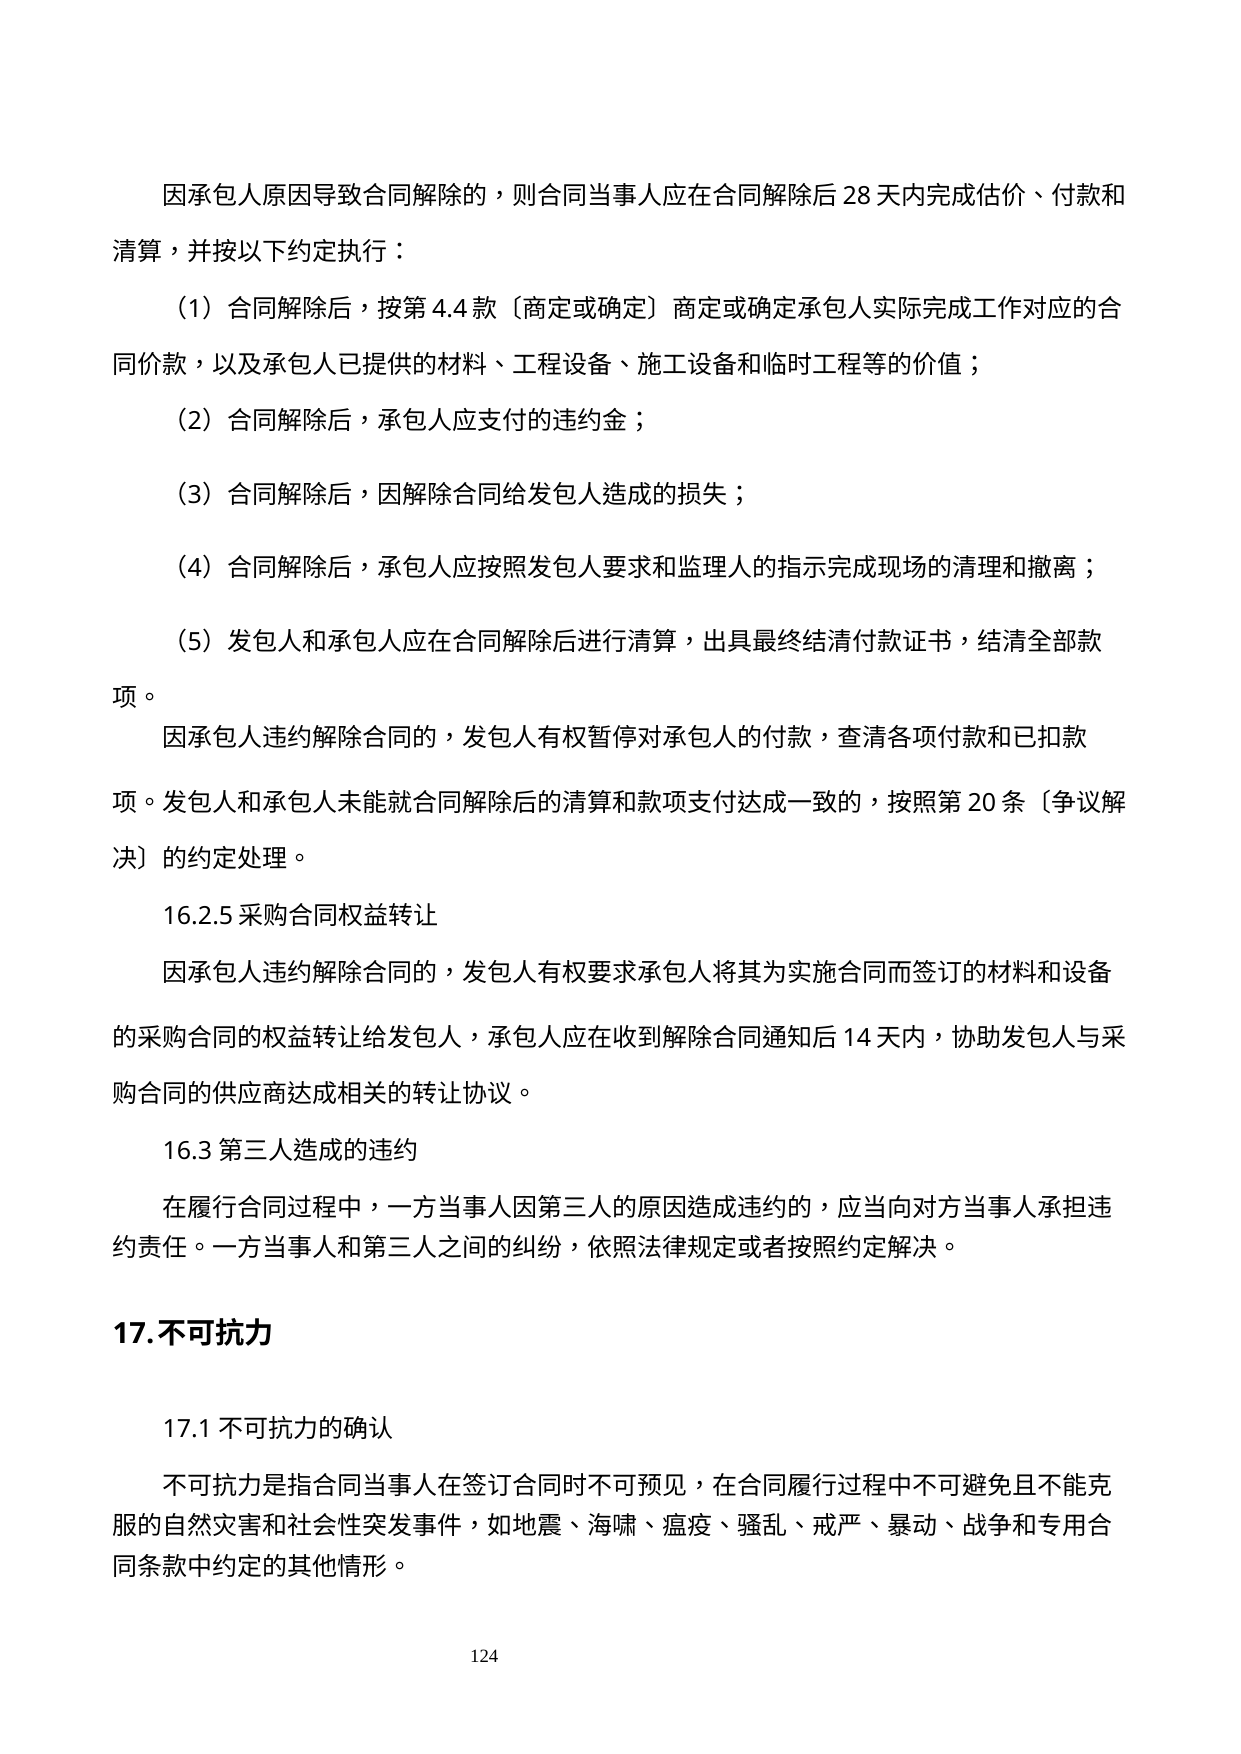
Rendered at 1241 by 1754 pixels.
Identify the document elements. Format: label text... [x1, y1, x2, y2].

text 因承包人原因导致合同解除的，则合同当事人应在合同解除后28天内完成估价、付款和清算，并按以下约定执行： [112, 162, 1128, 268]
text （2）合同解除后，承包人应支付的违约金； [112, 388, 1128, 453]
subtitle 不可抗力 [112, 1300, 1128, 1365]
text （5）发包人和承包人应在合同解除后进行清算，出具最终结清付款证书，结清全部款项。 [112, 608, 1128, 713]
text 在履行合同过程中，一方当事人因第三人的原因造成违约的，应当向对方当事人承担违约责任。一方当事人和第三人之间的纠纷，依照法律规定或者按照约定解决。 [112, 1191, 1128, 1264]
text 16.2.5采购合同权益转让 [112, 882, 1128, 947]
text 不可抗力是指合同当事人在签订合同时不可预见，在合同履行过程中不可避免且不能克服的自然灾害和社会性突发事件，如地震、海啸、瘟疫、骚乱、戒严、暴动、战争和专用合同条款中约定的其他情形。 [112, 1469, 1128, 1583]
text 因承包人违约解除合同的，发包人有权要求承包人将其为实施合同而签订的材料和设备的采购合同的权益转让给发包人，承包人应在收到解除合同通知后14天内，协助发包人与采购合同的供应商达成相关的转让协议。 [112, 956, 1128, 1110]
text （4）合同解除后，承包人应按照发包人要求和监理人的指示完成现场的清理和撤离； [112, 534, 1128, 599]
text （1）合同解除后，按第4.4款〔商定或确定〕商定或确定承包人实际完成工作对应的合同价款，以及承包人已提供的材料、工程设备、施工设备和临时工程等的价值； [112, 275, 1128, 380]
text 因承包人违约解除合同的，发包人有权暂停对承包人的付款，查清各项付款和已扣款项。发包人和承包人未能就合同解除后的清算和款项支付达成一致的，按照第20条〔争议解决〕的约定处理。 [112, 721, 1128, 875]
text 17.1 不可抗力的确认 [112, 1395, 1128, 1460]
text 16.3 第三人造成的违约 [112, 1117, 1128, 1182]
text （3）合同解除后，因解除合同给发包人造成的损失； [112, 461, 1128, 526]
